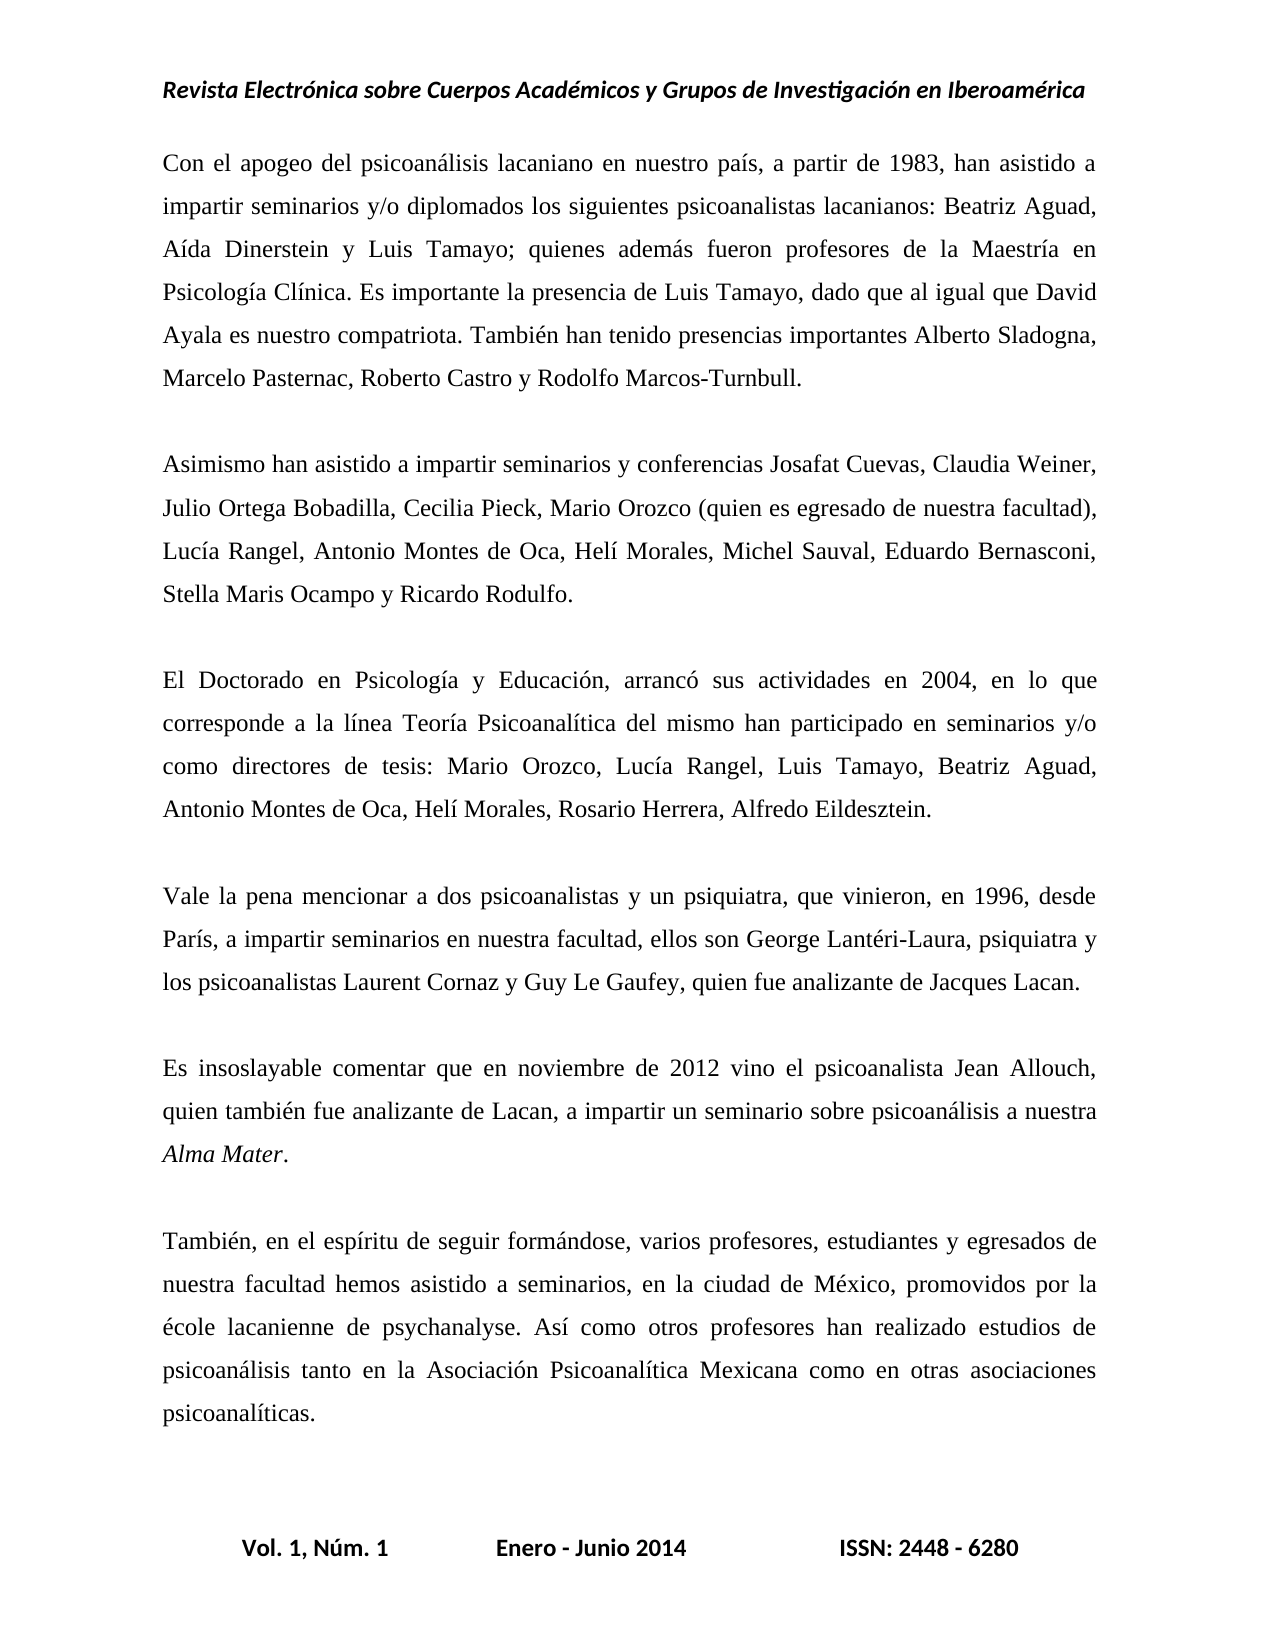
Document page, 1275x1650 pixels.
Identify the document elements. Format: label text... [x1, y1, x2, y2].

text Es insoslayable comentar que en noviembre de 2012 vino el psicoanalista Jean Allouch, quien también fue analizante de Lacan, a impartir un seminario sobre psicoanálisis a nuestra Alma Mater. [162, 1053, 1098, 1168]
text También, en el espíritu de seguir formándose, varios profesores, estudiantes y egresados de nuestra facultad hemos asistido a seminarios, en la ciudad de México, promovidos por la école lacanienne de psychanalyse. Así como otros profesores han realizado estudios de psicoanálisis tanto en la Asociación Psicoanalítica Mexicana como en otras asociaciones psicoanalíticas. [162, 1236, 1098, 1427]
text Asimismo han asistido a impartir seminarios y conferencias Josafat Cuevas, Claudia Weiner, Julio Ortega Bobadilla, Cecilia Pieck, Mario Orozco (quien es egresado de nuestra facultad), Lucía Rangel, Antonio Montes de Oca, Helí Morales, Michel Sauval, Eduardo Bernasconi, Stella Maris Ocampo y Ricardo Rodulfo. [162, 472, 1098, 608]
text El Doctorado en Psicología y Educación, arrancó sus actividades en 2004, en lo que corresponde a la línea Teoría Psicoanalítica del mismo han participado en seminarios y/o como directores de tesis: Mario Orozco, Lucía Rangel, Luis Tamayo, Beatriz Aguad, Antonio Montes de Oca, Helí Morales, Rosario Herrera, Alfredo Eildesztein. [162, 665, 1098, 823]
text Con el apogeo del psicoanálisis lacaniano en nuestro país, a partir de 1983, han asistido a impartir seminarios y/o diplomados los siguientes psicoanalistas lacanianos: Beatriz Aguad, Aída Dinerstein y Luis Tamayo; quienes además fueron profesores de la Maestría en Psicología Clínica. Es importante la presencia de Luis Tamayo, dado que al igual que David Ayala es nuestro compatriota. También han tenido presencias importantes Alberto Sladogna, Marcelo Pasternac, Roberto Castro y Rodolfo Marcos-Turnbull. [162, 343, 1098, 392]
text Vale la pena mencionar a dos psicoanalistas y un psiquiatra, que vinieron, en 1996, desde París, a impartir seminarios en nuestra facultad, ellos son George Lantéri-Laura, psiquiatra y los psicoanalistas Laurent Cornaz y Guy Le Gaufey, quien fue analizante de Jacques Lacan. [162, 881, 1098, 996]
text Con el apogeo del psicoanálisis lacaniano en nuestro país, a partir de 1983, han asistido a impartir seminarios y/o diplomados los siguientes psicoanalistas lacanianos: Beatriz Aguad, Aída Dinerstein y Luis Tamayo; quienes además fueron profesores de la Maestría en Psicología Clínica. Es importante la presencia de Luis Tamayo, dado que al igual que David Ayala es nuestro compatriota. También han tenido presencias importantes Alberto Sladogna, Marcelo Pasternac, Roberto Castro y Rodolfo Marcos-Turnbull. [162, 148, 1098, 256]
text Con el apogeo del psicoanálisis lacaniano en nuestro país, a partir de 1983, han asistido a impartir seminarios y/o diplomados los siguientes psicoanalistas lacanianos: Beatriz Aguad, Aída Dinerstein y Luis Tamayo; quienes además fueron profesores de la Maestría en Psicología Clínica. Es importante la presencia de Luis Tamayo, dado que al igual que David Ayala es nuestro compatriota. También han tenido presencias importantes Alberto Sladogna, Marcelo Pasternac, Roberto Castro y Rodolfo Marcos-Turnbull. [162, 257, 1098, 342]
